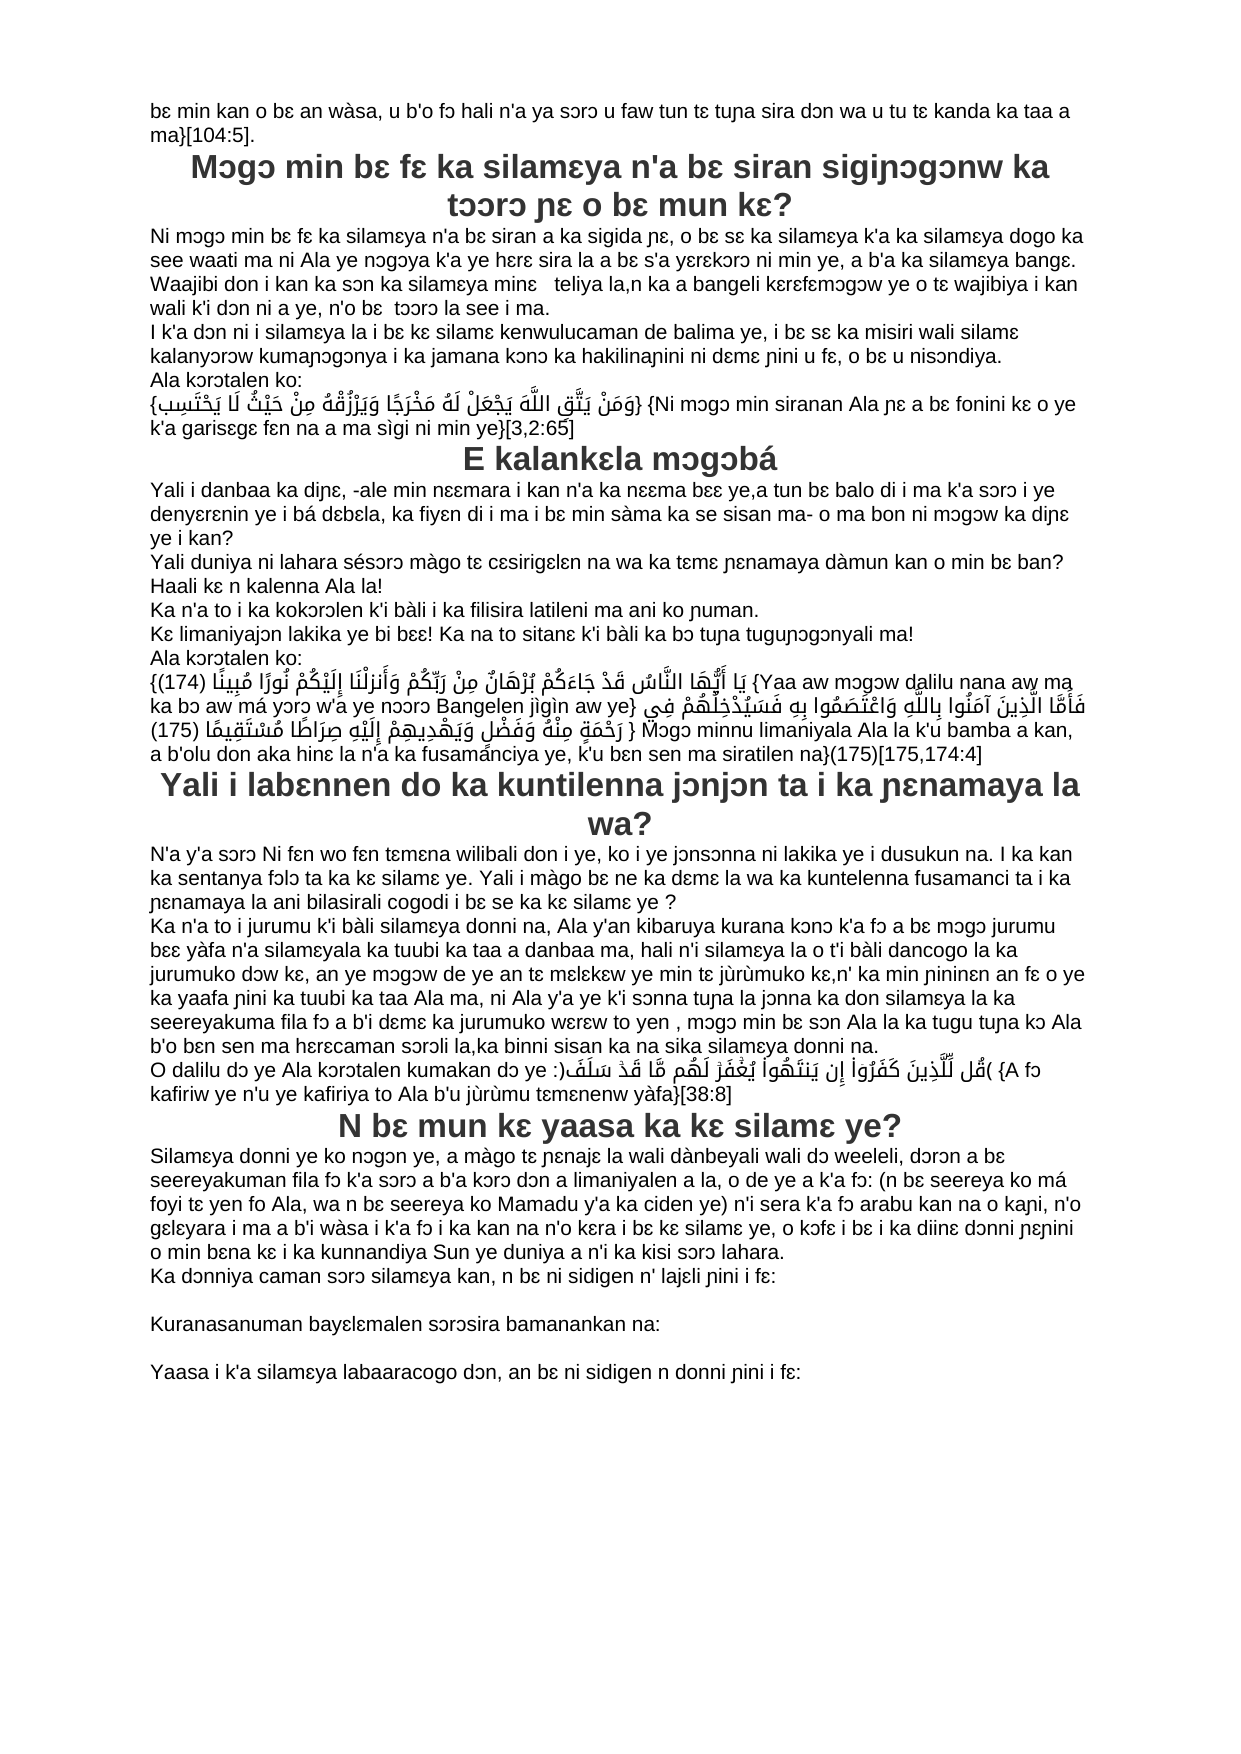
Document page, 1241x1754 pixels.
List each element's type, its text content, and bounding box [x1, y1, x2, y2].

text Ala kɔrɔtalen ko: [150, 646, 1090, 669]
text Ka n'a to i jurumu k'i bàli silamɛya donni na, Ala y'an kibaruya kurana kɔnɔ k'a fɔ a bɛ mɔgɔ jurumu bɛɛ yàfa n'a silamɛyala ka tuubi ka taa a danbaa ma, hali n'i silamɛya la o t'i bàli dancogo la ka jurumuko dɔw kɛ, an ye mɔgɔw de ye an tɛ mɛlɛkɛw ye min tɛ jùrùmuko kɛ,n' ka min ɲininɛn an fɛ o ye ka yaafa ɲini ka tuubi ka taa Ala ma, ni Ala y'a ye k'i sɔnna tuɲa la jɔnna ka don silamɛya la ka seereyakuma fila fɔ a b'i dɛmɛ ka jurumuko wɛrɛw to yen , mɔgɔ min bɛ sɔn Ala la ka tugu tuɲa kɔ Ala b'o bɛn sen ma hɛrɛcaman sɔrɔli la,ka binni sisan ka na sika silamɛya donni na. [150, 914, 1090, 1058]
text O dalilu dɔ ye Ala kɔrɔtalen kumakan dɔ ye :﴿قُل لِّلَّذِینَ كَفَرُوۤا۟ إِن یَنتَهُوا۟ یُغۡفَرۡ لَهُم مَّا قَدۡ سَلَفَ﴾ {A fɔ kafiriw ye n'u ye kafiriya to Ala b'u jùrùmu tɛmɛnenw yàfa}[38:8] [150, 1058, 1090, 1106]
text Yaasa i k'a silamɛya labaaracogo dɔn, an bɛ ni sidigen n donni ɲini i fɛ: [150, 1360, 1090, 1384]
text N'a y'a sɔrɔ Ni fɛn wo fɛn tɛmɛna wilibali don i ye, ko i ye jɔnsɔnna ni lakika ye i dusukun na. I ka kan ka sentanya fɔlɔ ta ka kɛ silamɛ ye. Yali i màgo bɛ ne ka dɛmɛ la wa ka kuntelenna fusamanci ta i ka ɲɛnamaya la ani bilasirali cogodi i bɛ se ka kɛ silamɛ ye ? [150, 842, 1090, 914]
text Ala kɔrɔtalen ko: [150, 367, 1090, 391]
text Yali duniya ni lahara sésɔrɔ màgo tɛ cɛsirigɛlɛn na wa ka tɛmɛ ɲɛnamaya dàmun kan o min bɛ ban? Haali kɛ n kalenna Ala la! [150, 550, 1090, 598]
subtitle Mɔgɔ min bɛ fɛ ka silamɛya n'a bɛ siran sigiɲɔgɔnw ka tɔɔrɔ ɲɛ o bɛ mun kɛ? [150, 147, 1090, 224]
subtitle E kalankɛla mɔgɔbá [150, 439, 1090, 478]
text Yali i danbaa ka diɲɛ, -ale min nɛɛmara i kan n'a ka nɛɛma bɛɛ ye,a tun bɛ balo di i ma k'a sɔrɔ i ye denyɛrɛnin ye i bá dɛbɛla, ka fiyɛn di i ma i bɛ min sàma ka se sisan ma- o ma bon ni mɔgɔw ka diɲɛ ye i kan? [150, 478, 1090, 550]
text Silamɛya donni ye ko nɔgɔn ye, a màgo tɛ ɲɛnajɛ la wali dànbeyali wali dɔ weeleli, dɔrɔn a bɛ seereyakuman fila fɔ k'a sɔrɔ a b'a kɔrɔ dɔn a limaniyalen a la, o de ye a k'a fɔ: (n bɛ seereya ko má foyi tɛ yen fo Ala, wa n bɛ seereya ko Mamadu y'a ka ciden ye) n'i sera k'a fɔ arabu kan na o kaɲi, n'o gɛlɛyara i ma a b'i wàsa i k'a fɔ i ka kan na n'o kɛra i bɛ kɛ silamɛ ye, o kɔfɛ i bɛ i ka diinɛ dɔnni ɲɛɲini o min bɛna kɛ i ka kunnandiya Sun ye duniya a n'i ka kisi sɔrɔ lahara. [150, 1144, 1090, 1264]
text I k'a dɔn ni i silamɛya la i bɛ kɛ silamɛ kenwulucaman de balima ye, i bɛ sɛ ka misiri wali silamɛ kalanyɔrɔw kumaɲɔgɔnya i ka jamana kɔnɔ ka hakilinaɲini ni dɛmɛ ɲini u fɛ, o bɛ u nisɔndiya. [150, 319, 1090, 367]
text Ni mɔgɔ min bɛ fɛ ka silamɛya n'a bɛ siran a ka sigida ɲɛ, o bɛ sɛ ka silamɛya k'a ka silamɛya dogo ka see waati ma ni Ala ye nɔgɔya k'a ye hɛrɛ sira la a bɛ s'a yɛrɛkɔrɔ ni min ye, a b'a ka silamɛya bangɛ. [150, 224, 1090, 272]
text Kɛ limaniyajɔn lakika ye bi bɛɛ! Ka na to sitanɛ k'i bàli ka bɔ tuɲa tuguɲɔgɔnyali ma! [150, 622, 1090, 646]
subtitle N bɛ mun kɛ yaasa ka kɛ silamɛ ye? [150, 1106, 1090, 1144]
text {يَا أَيُّهَا النَّاسُ قَدْ جَاءَكُمْ بُرْهَانٌ مِنْ رَبِّكُمْ وَأَنزلْنَا إِلَيْكُمْ نُورًا مُبِينًا (174) {Yaa aw mɔgɔw dalilu nana aw ma ka bɔ aw má yɔrɔ w'a ye nɔɔrɔ Bangelen jìgìn aw ye}فَأَمَّا الَّذِينَ آمَنُوا بِاللَّهِ وَاعْتَصَمُوا بِهِ فَسَيُدْخِلُهُمْ فِي رَحْمَةٍ مِنْهُ وَفَضْلٍ وَيَهْدِيهِمْ إِلَيْهِ صِرَاطًا مُسْتَقِيمًا (175) } Mɔgɔ minnu limaniyala Ala la k'u bamba a kan, a b'olu don aka hinɛ la n'a ka fusamanciya ye, k'u bɛn sen ma siratilen na}(175)[175,174:4] [150, 669, 1090, 765]
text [150, 99, 1090, 147]
subtitle Yali i labɛnnen do ka kuntilenna jɔnjɔn ta i ka ɲɛnamaya la wa? [150, 765, 1090, 842]
text Kuranasanuman bayɛlɛmalen sɔrɔsira bamanankan na: [150, 1312, 1090, 1336]
text Ka dɔnniya caman sɔrɔ silamɛya kan, n bɛ ni sidigen n' lajɛli ɲini i fɛ: [150, 1264, 1090, 1288]
text {وَمَنْ يَتَّقِ اللَّهَ يَجْعَلْ لَهُ مَخْرَجًا وَيَرْزُقْهُ مِنْ حَيْثُ لَا يَحْتَسِب} {Ni mɔgɔ min siranan Ala ɲɛ a bɛ fonini kɛ o ye k'a garisɛgɛ fɛn na a ma sìgi ni min ye}[3,2:65] [150, 391, 1090, 439]
text Ka n'a to i ka kokɔrɔlen k'i bàli i ka filisira latileni ma ani ko ɲuman. [150, 598, 1090, 622]
text Waajibi don i kan ka sɔn ka silamɛya minɛ teliya la,n ka a bangeli kɛrɛfɛmɔgɔw ye o tɛ wajibiya i kan wali k'i dɔn ni a ye, n'o bɛ tɔɔrɔ la see i ma. [150, 272, 1090, 319]
